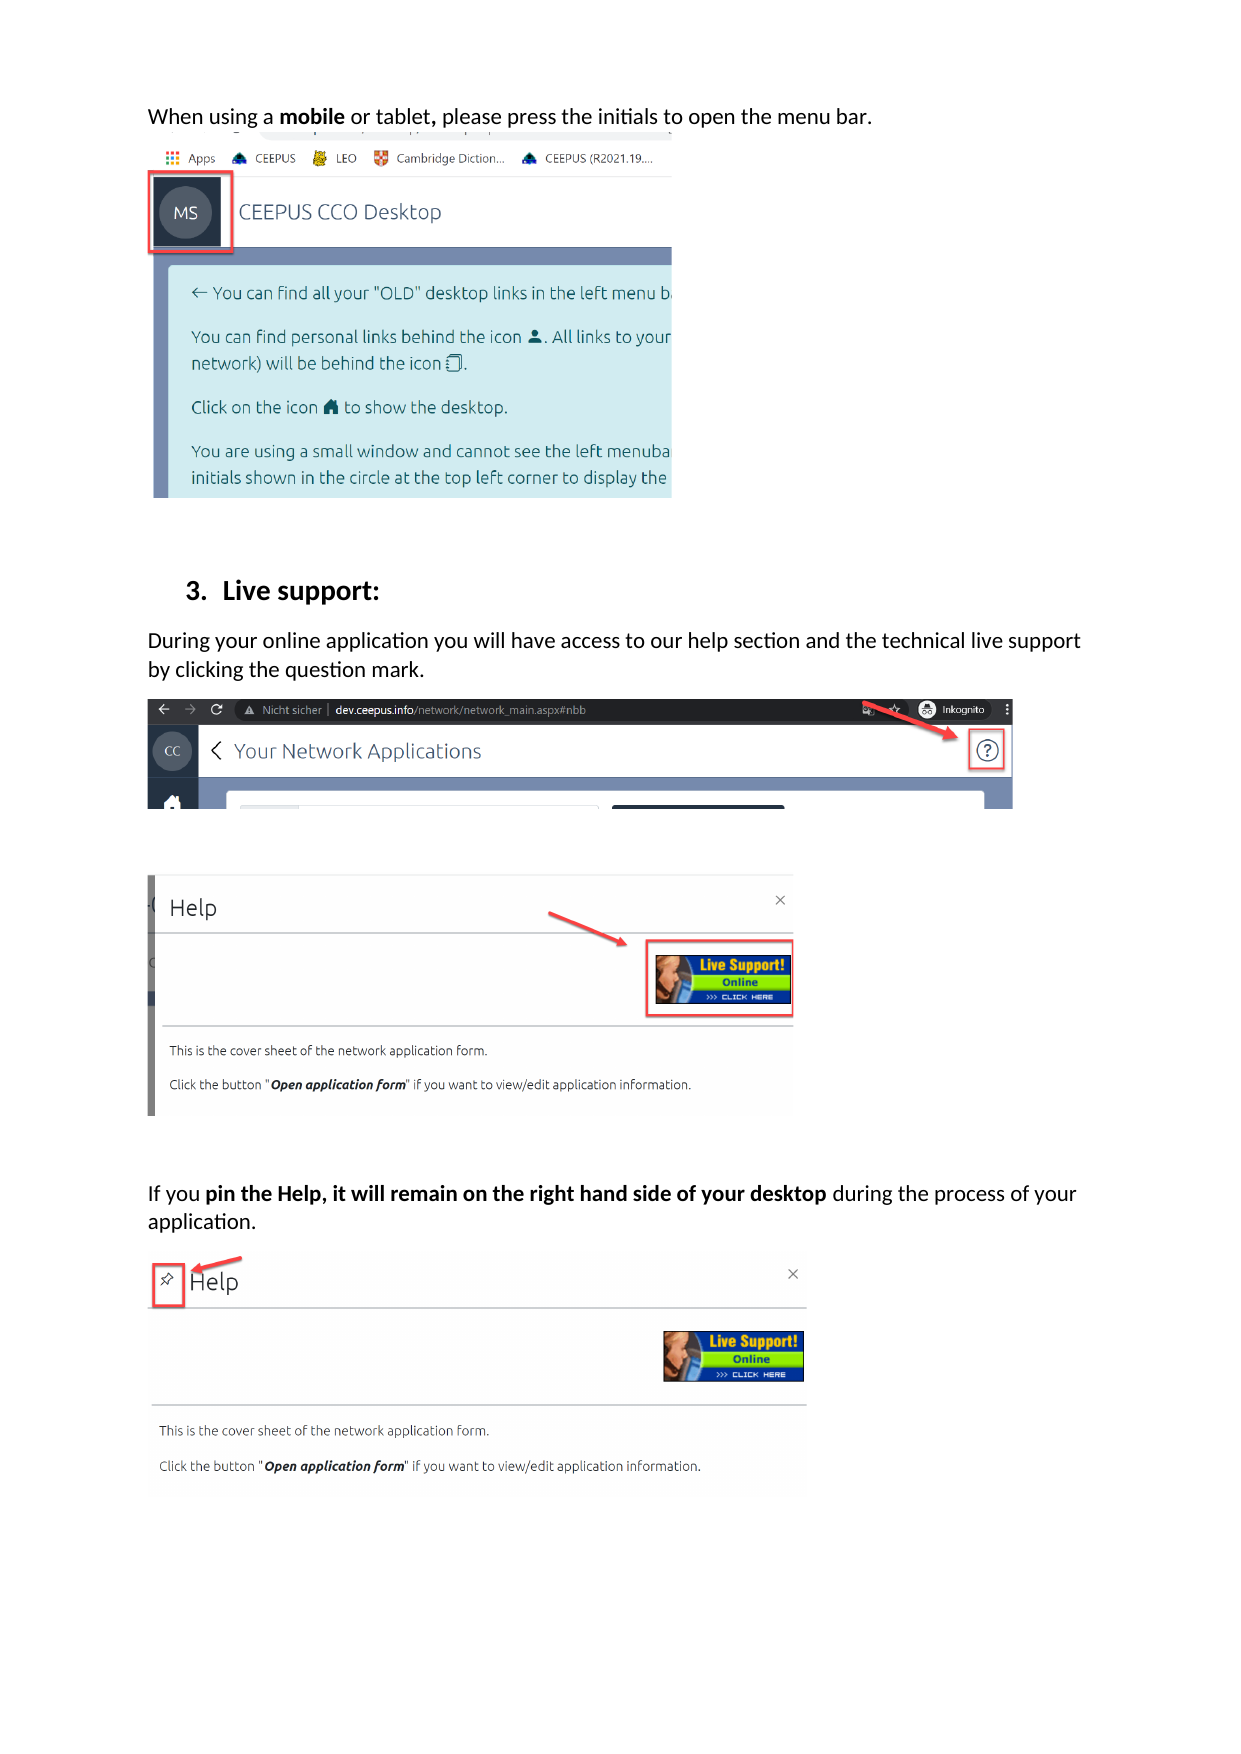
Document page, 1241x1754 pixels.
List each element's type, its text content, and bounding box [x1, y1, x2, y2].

text If you pin the Help, it will remain on the right hand side of your desktop during the process of your application. [148, 1179, 1093, 1235]
picture [147, 872, 794, 1116]
text During your online application you will have access to our help section and the technical live support by clicking the question mark. [148, 627, 1093, 683]
picture [147, 1251, 807, 1497]
picture [147, 132, 672, 498]
list Live support: [185, 572, 1093, 607]
picture [147, 699, 1013, 809]
